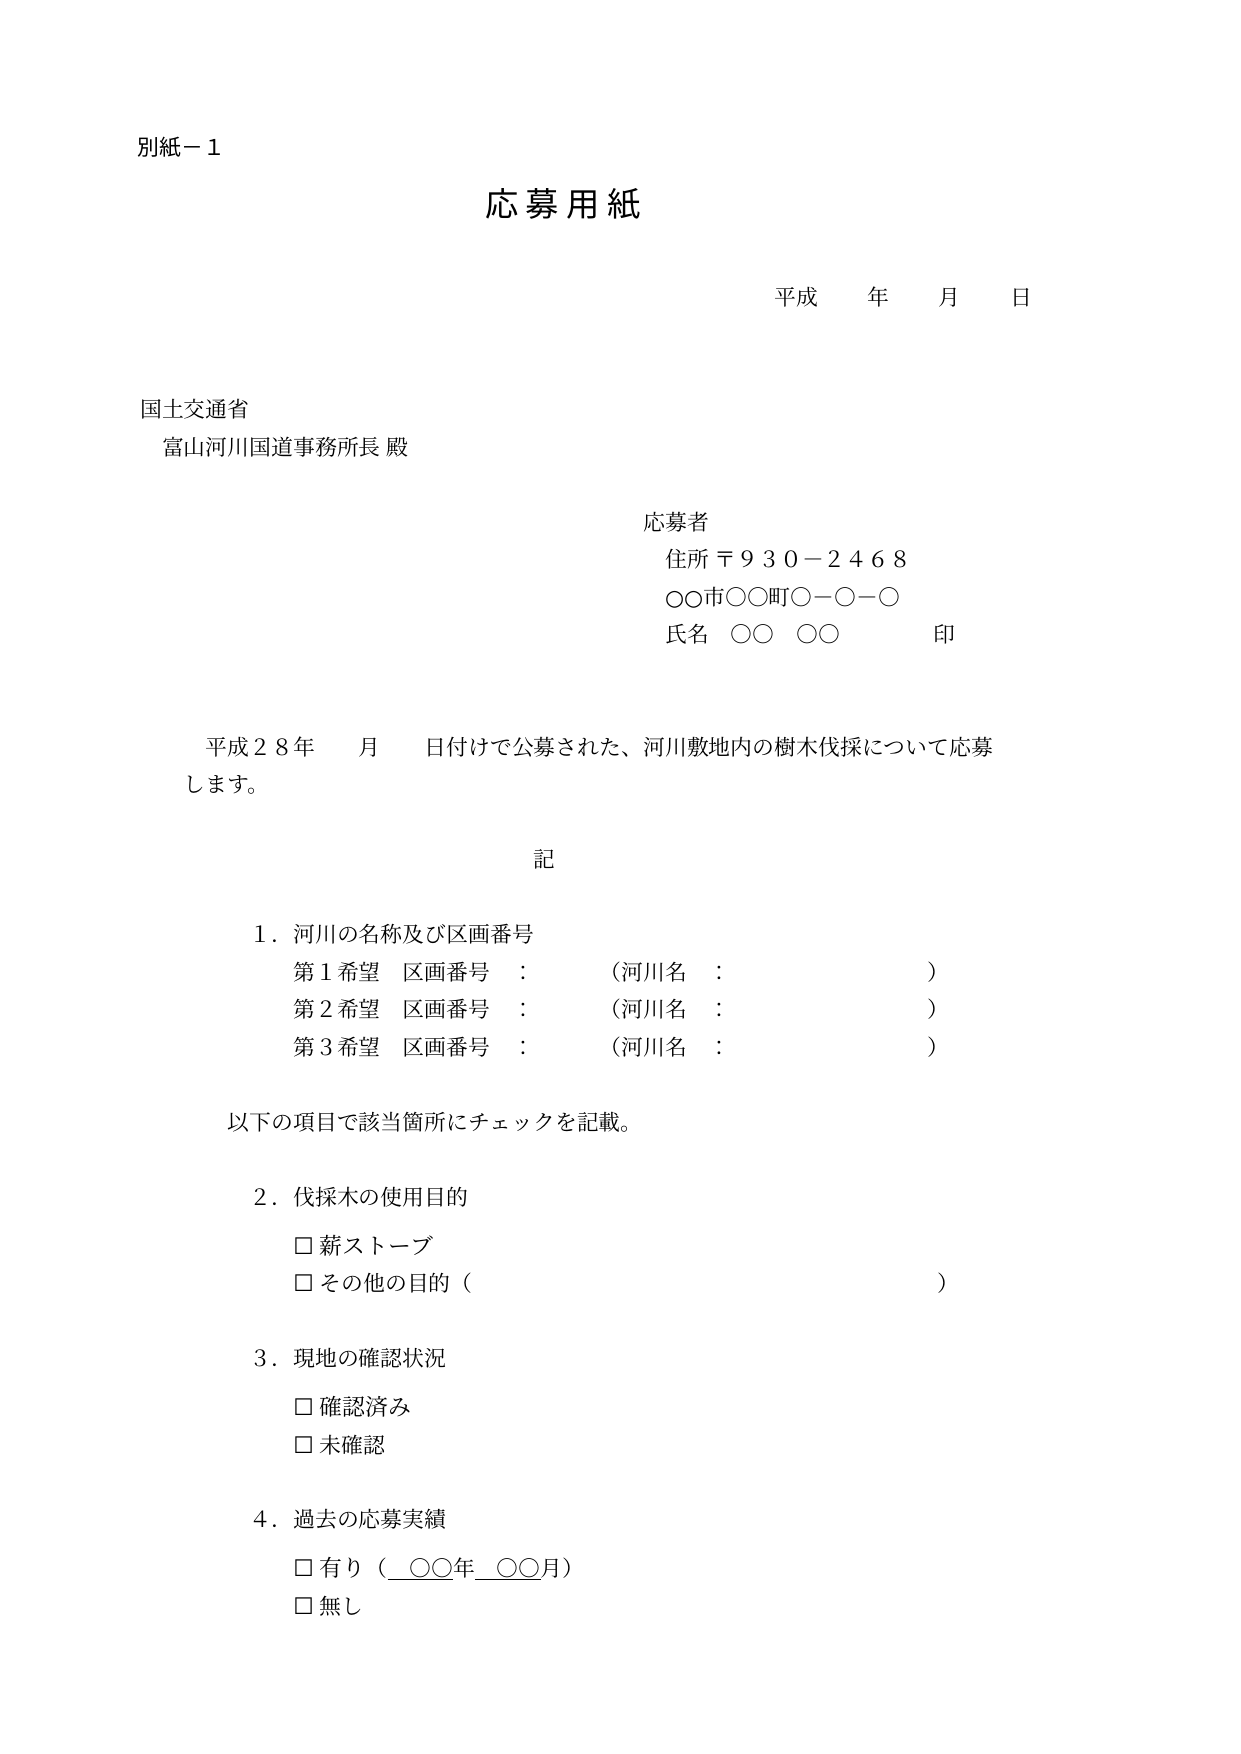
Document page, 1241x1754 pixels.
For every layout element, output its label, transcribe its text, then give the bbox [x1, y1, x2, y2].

text 無し [118, 1586, 1122, 1623]
text 薪ストーブ [118, 1226, 1122, 1263]
text 住所 〒９３０－２４６８ [118, 539, 1122, 577]
text 応 募 用 紙 [118, 164, 1122, 239]
list 第３希望 区画番号 ： （河川名 ： ） [293, 1027, 1122, 1064]
text 未確認 [118, 1424, 1122, 1462]
text 有り（ ○○年 ○○月） [118, 1548, 1122, 1586]
text 応募者 [118, 502, 1122, 539]
text 国土交通省 [118, 389, 1122, 427]
text 平成 年 月 日 [118, 277, 1122, 314]
text ４．過去の応募実績 [118, 1499, 1122, 1537]
list 第１希望 区画番号 ： （河川名 ： ） [293, 952, 1122, 989]
text します。 [118, 764, 1122, 802]
text 氏名 ○○ ○○ 印 [118, 614, 1122, 652]
text 富山河川国道事務所長 殿 [118, 427, 1122, 464]
text 記 [118, 839, 1122, 877]
text 確認済み [118, 1387, 1122, 1424]
text ２．伐採木の使用目的 [118, 1177, 1122, 1214]
text １．河川の名称及び区画番号 [249, 914, 1122, 952]
text その他の目的（ ） [118, 1263, 1122, 1301]
text 以下の項目で該当箇所にチェックを記載。 [118, 1102, 1122, 1139]
text ○○市○○町○－○－○ [118, 577, 1122, 614]
list 第２希望 区画番号 ： （河川名 ： ） [293, 989, 1122, 1027]
text 別紙－１ [118, 127, 1122, 164]
text 平成２８年 月 日付けで公募された、河川敷地内の樹木伐採について応募 [118, 727, 1122, 764]
text ３．現地の確認状況 [118, 1338, 1122, 1376]
